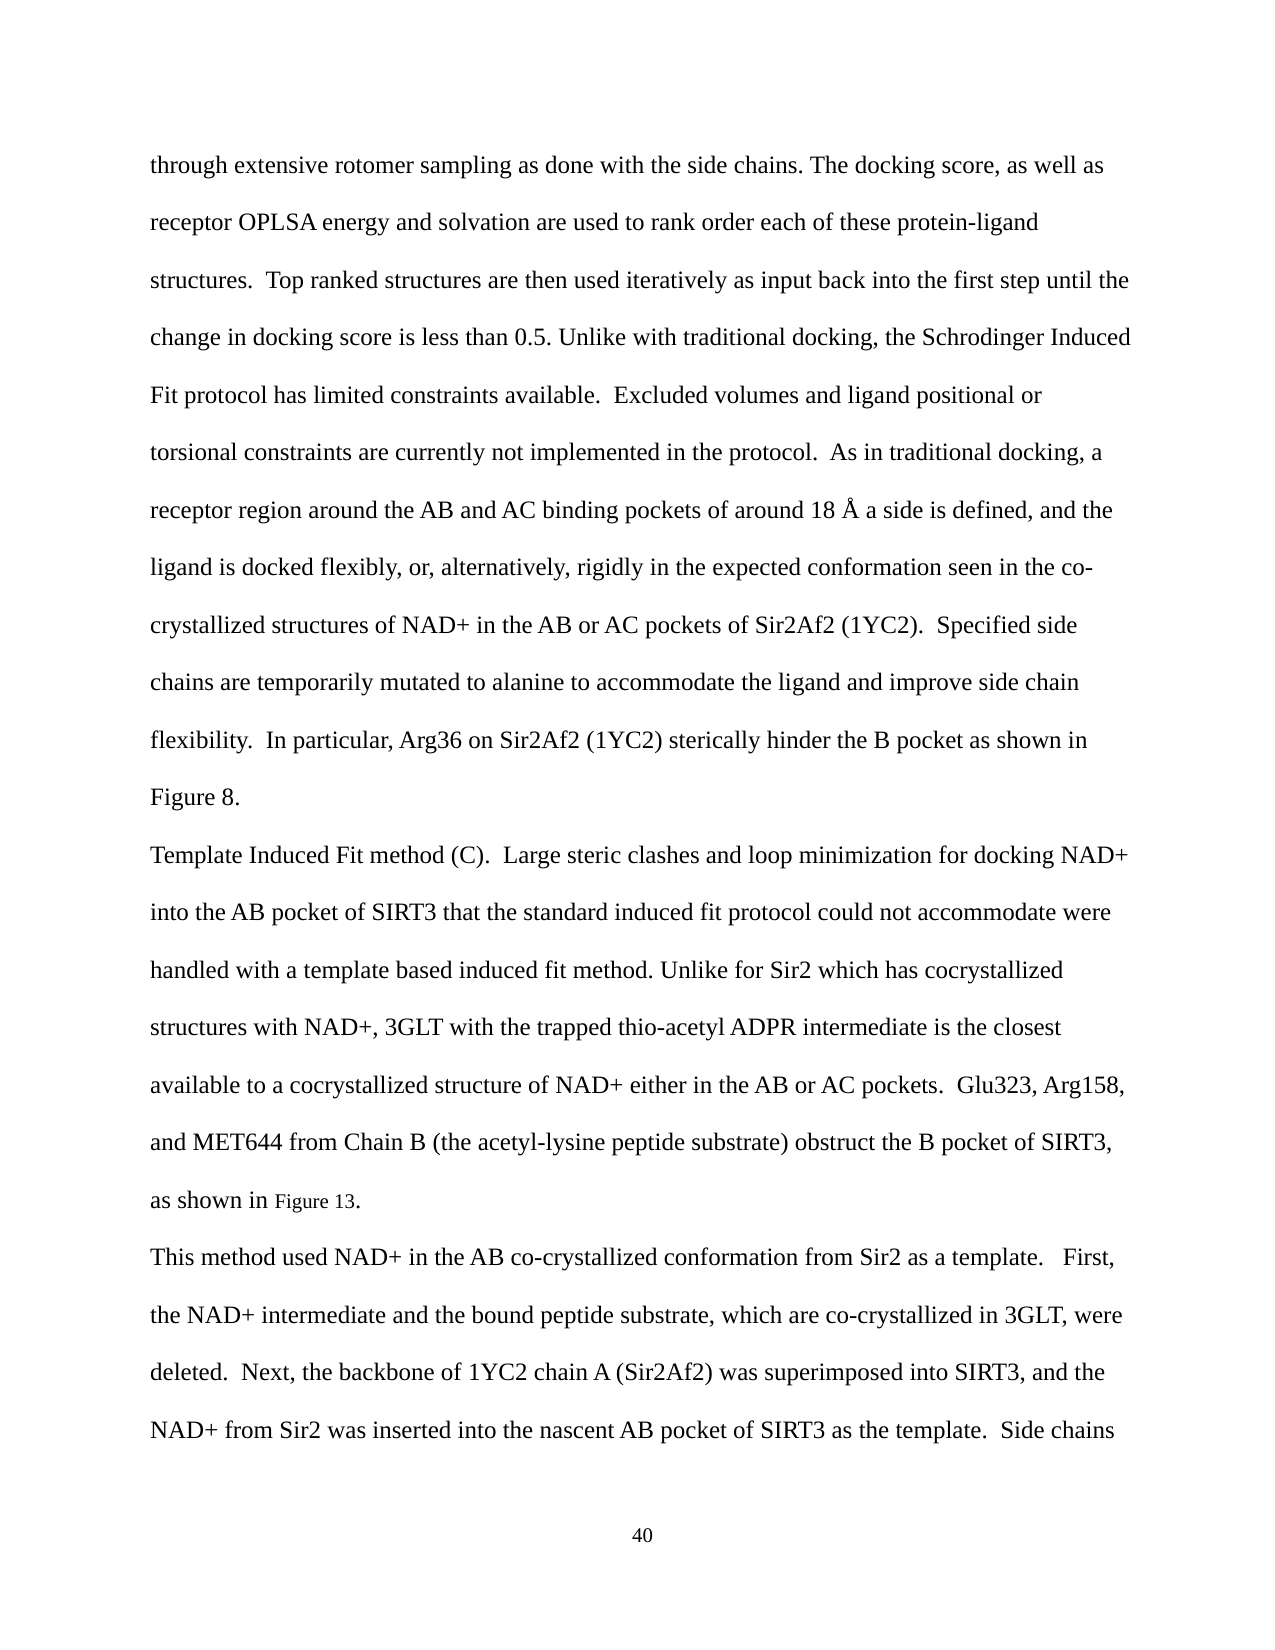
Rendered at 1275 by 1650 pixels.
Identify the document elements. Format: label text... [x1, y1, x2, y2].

text Template Induced Fit method (C). Large steric clashes and loop minimization for docking NAD+ into the AB pocket of SIRT3 that the standard induced fit protocol could not accommodate were handled with a template based induced fit method. Unlike for Sir2 which has cocrystallized structures with NAD+, 3GLT with the trapped thio-acetyl ADPR intermediate is the closest available to a cocrystallized structure of NAD+ either in the AB or AC pockets. Glu323, Arg158, and MET644 from Chain B (the acetyl-lysine peptide substrate) obstruct the B pocket of SIRT3, as shown in . [150, 840, 1134, 1214]
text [150, 1242, 1134, 1444]
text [150, 150, 1134, 811]
